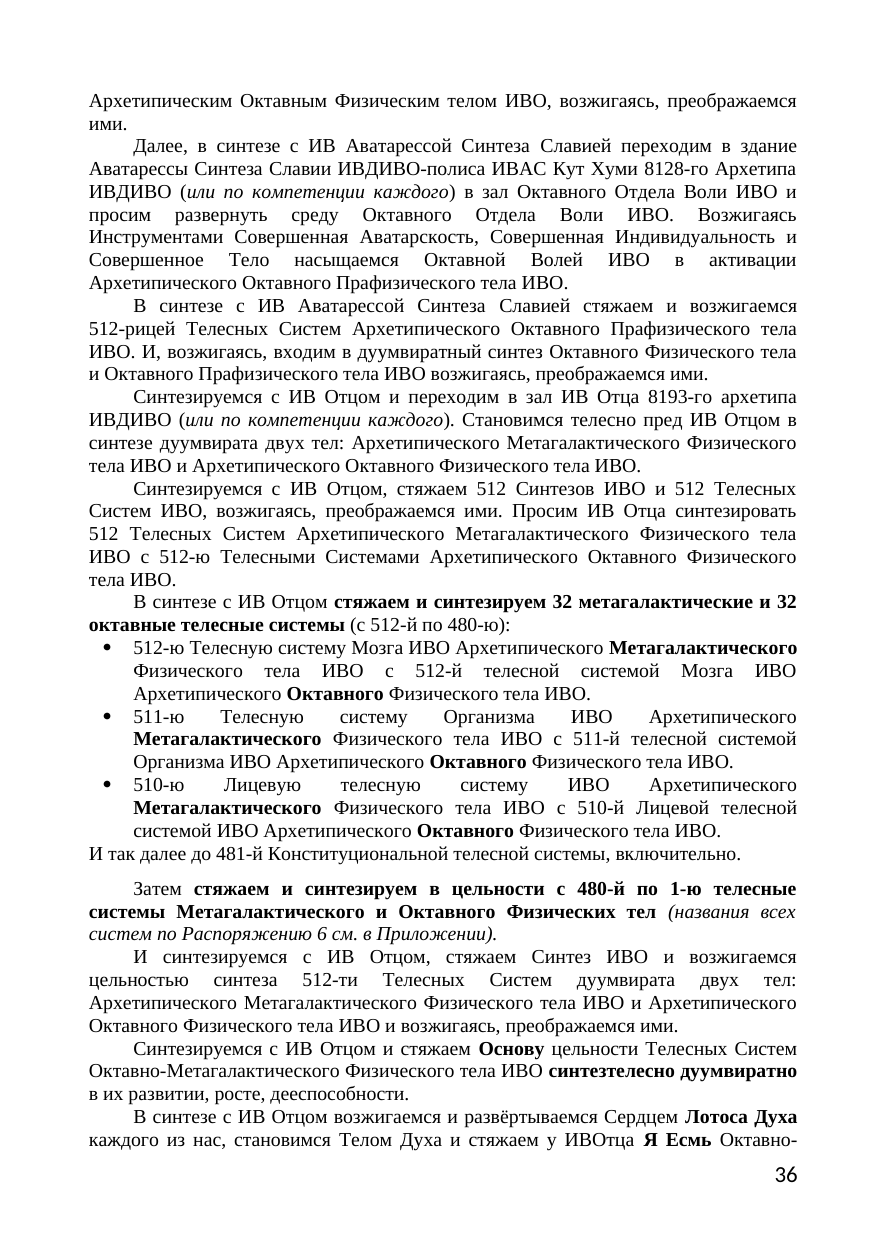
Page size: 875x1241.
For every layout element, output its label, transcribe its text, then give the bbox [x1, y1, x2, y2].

list 510-ю Лицевую телесную систему ИВО Архетипического Метагалактического Физического тела ИВО с 510-й Лицевой телесной системой ИВО Архетипического Октавного Физического тела ИВО. [103, 773, 797, 841]
text И синтезируемся с ИВ Отцом, стяжаем Синтез ИВО и возжигаемся цельностью синтеза 512-ти Телесных Систем дуумвирата двух тел: Архетипического Метагалактического Физического тела ИВО и Архетипического Октавного Физического тела ИВО и возжигаясь, преображаемся ими. [89, 945, 797, 1036]
text Затем стяжаем и синтезируем в цельности с 480-й по 1-ю телесные системы Метагалактического и Октавного Физических тел (названия всех систем по Распоряжению 6 см. в Приложении). [89, 877, 797, 945]
text Далее, в синтезе с ИВ Аватарессой Синтеза Славией переходим в здание Аватарессы Синтеза Славии ИВДИВО-полиса ИВАС Кут Хуми 8128-го Архетипа ИВДИВО (или по компетенции каждого) в зал Октавного Отдела Воли ИВО и просим развернуть среду Октавного Отдела Воли ИВО. Возжигаясь Инструментами Совершенная Аватарскость, Совершенная Индивидуальность и Совершенное Тело насыщаемся Октавной Волей ИВО в активации Архетипического Октавного Прафизического тела ИВО. [89, 134, 797, 294]
list 512-ю Телесную систему Мозга ИВО Архетипического Метагалактического Физического тела ИВО с 512-й телесной системой Мозга ИВО Архетипического Октавного Физического тела ИВО. [103, 636, 797, 704]
text В синтезе с ИВ Аватарессой Синтеза Славией стяжаем и возжигаемся 512-рицей Телесных Систем Архетипического Октавного Прафизического тела ИВО. И, возжигаясь, входим в дуумвиратный синтез Октавного Физического тела и Октавного Прафизического тела ИВО возжигаясь, преображаемся ими. [89, 294, 797, 385]
text В синтезе с ИВ Отцом стяжаем и синтезируем 32 метагалактические и 32 октавные телесные системы (с 512-й по 480-ю): [89, 591, 797, 636]
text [89, 89, 797, 134]
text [89, 1105, 797, 1151]
text Синтезируемся с ИВ Отцом и стяжаем Основу цельности Телесных Систем Октавно-Метагалактического Физического тела ИВО синтезтелесно дуумвиратно в их развитии, росте, дееспособности. [89, 1036, 797, 1105]
text Синтезируемся с ИВ Отцом, стяжаем 512 Синтезов ИВО и 512 Телесных Систем ИВО, возжигаясь, преображаемся ими. Просим ИВ Отца синтезировать 512 Телесных Систем Архетипического Метагалактического Физического тела ИВО с 512-ю Телесными Системами Архетипического Октавного Физического тела ИВО. [89, 476, 797, 591]
text Синтезируемся с ИВ Отцом и переходим в зал ИВ Отца 8193-го архетипа ИВДИВО (или по компетенции каждого). Становимся телесно пред ИВ Отцом в синтезе дуумвирата двух тел: Архетипического Метагалактического Физического тела ИВО и Архетипического Октавного Физического тела ИВО. [89, 385, 797, 476]
list 511-ю Телесную систему Организма ИВО Архетипического Метагалактического Физического тела ИВО с 511-й телесной системой Организма ИВО Архетипического Октавного Физического тела ИВО. [103, 704, 797, 773]
text И так далее до 481-й Конституциональной телесной системы, включительно. [89, 841, 797, 864]
